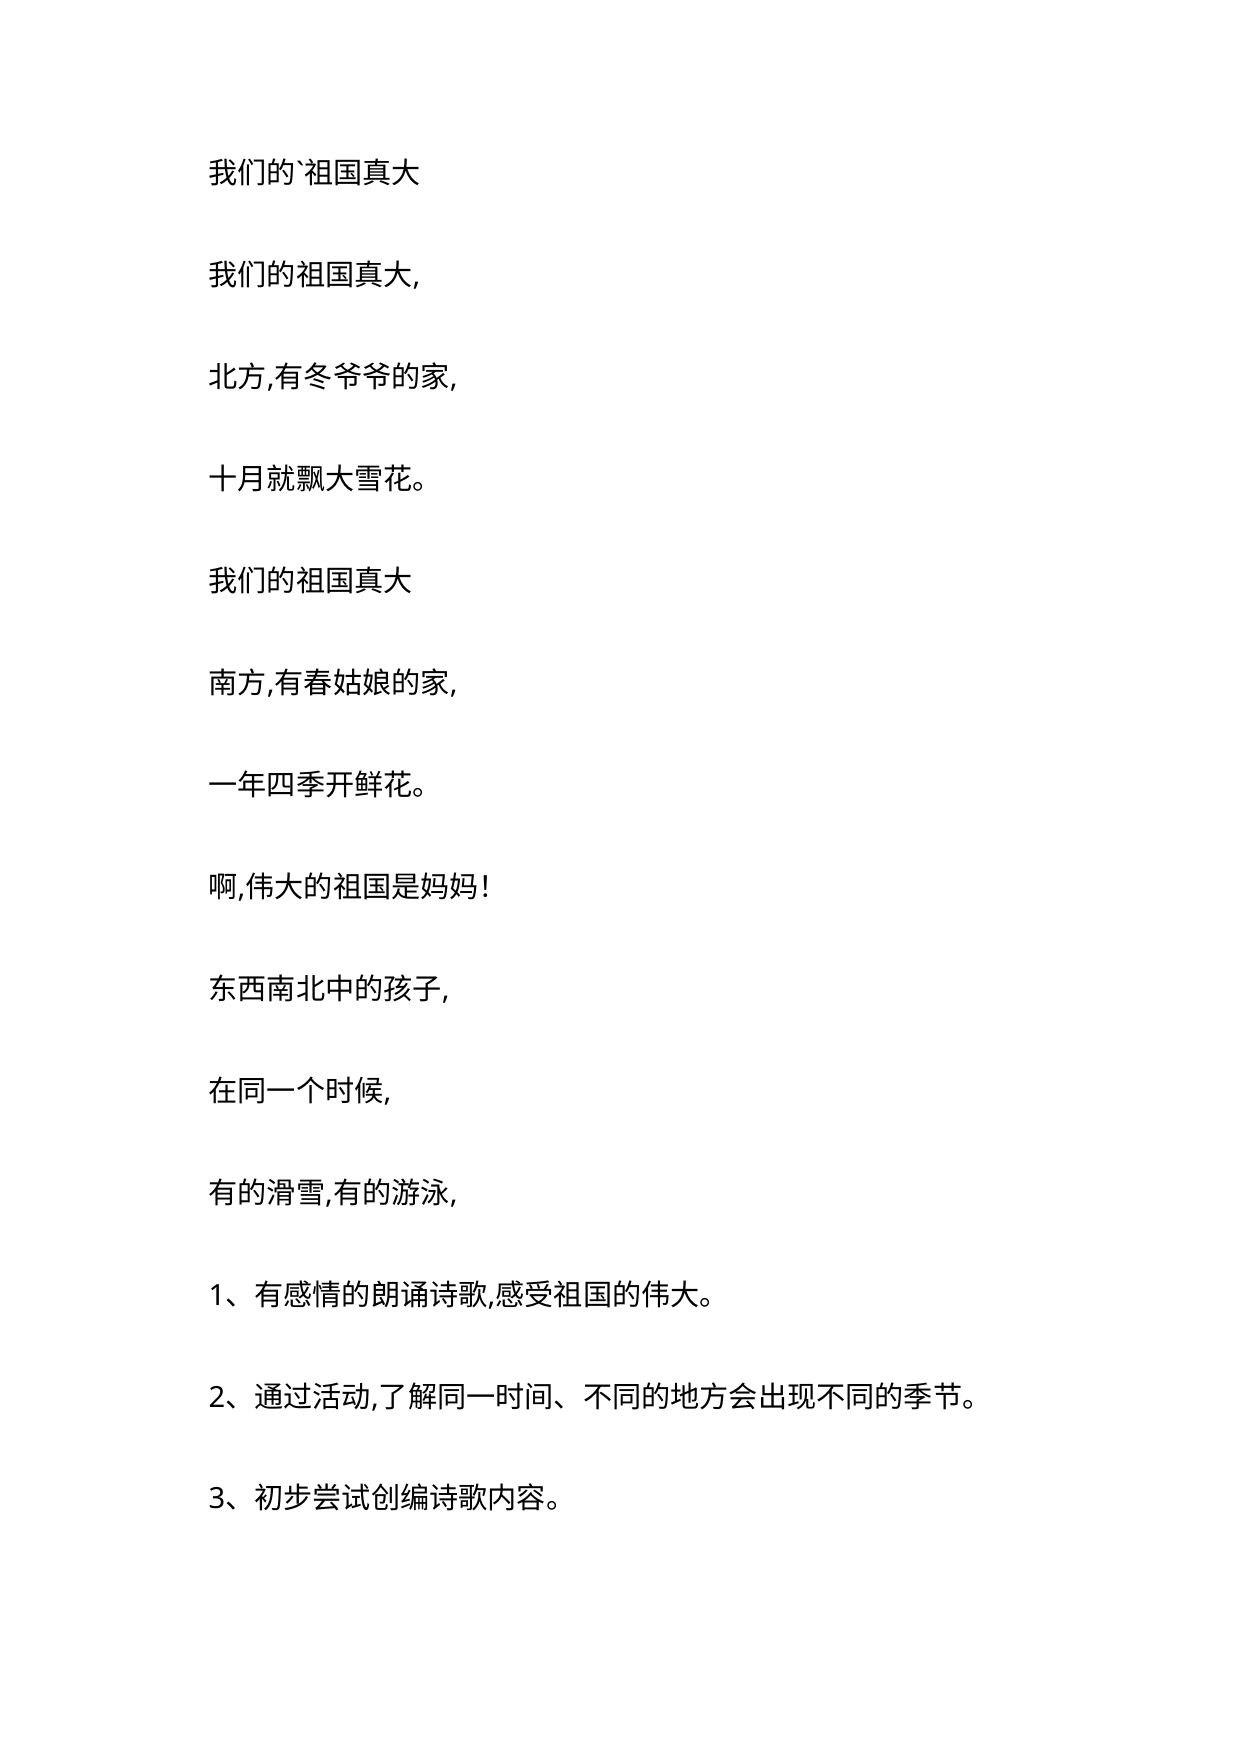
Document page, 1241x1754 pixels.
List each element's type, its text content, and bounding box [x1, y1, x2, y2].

text 3、初步尝试创编诗歌内容。 [150, 1475, 1090, 1517]
text 十月就飘大雪花。 [150, 456, 1090, 498]
text 在同一个时候, [150, 1067, 1090, 1109]
text 我们的`祖国真大 [150, 150, 1090, 192]
text 1、有感情的朗诵诗歌,感受祖国的伟大。 [150, 1271, 1090, 1313]
text 啊,伟大的祖国是妈妈！ [150, 863, 1090, 906]
text 我们的祖国真大 [150, 558, 1090, 600]
text 有的滑雪,有的游泳, [150, 1169, 1090, 1212]
text 北方,有冬爷爷的家, [150, 354, 1090, 396]
text 南方,有春姑娘的家, [150, 659, 1090, 702]
text 东西南北中的孩子, [150, 965, 1090, 1008]
text 一年四季开鲜花。 [150, 761, 1090, 804]
text 2、通过活动,了解同一时间、不同的地方会出现不同的季节。 [150, 1373, 1090, 1416]
text 我们的祖国真大, [150, 252, 1090, 294]
